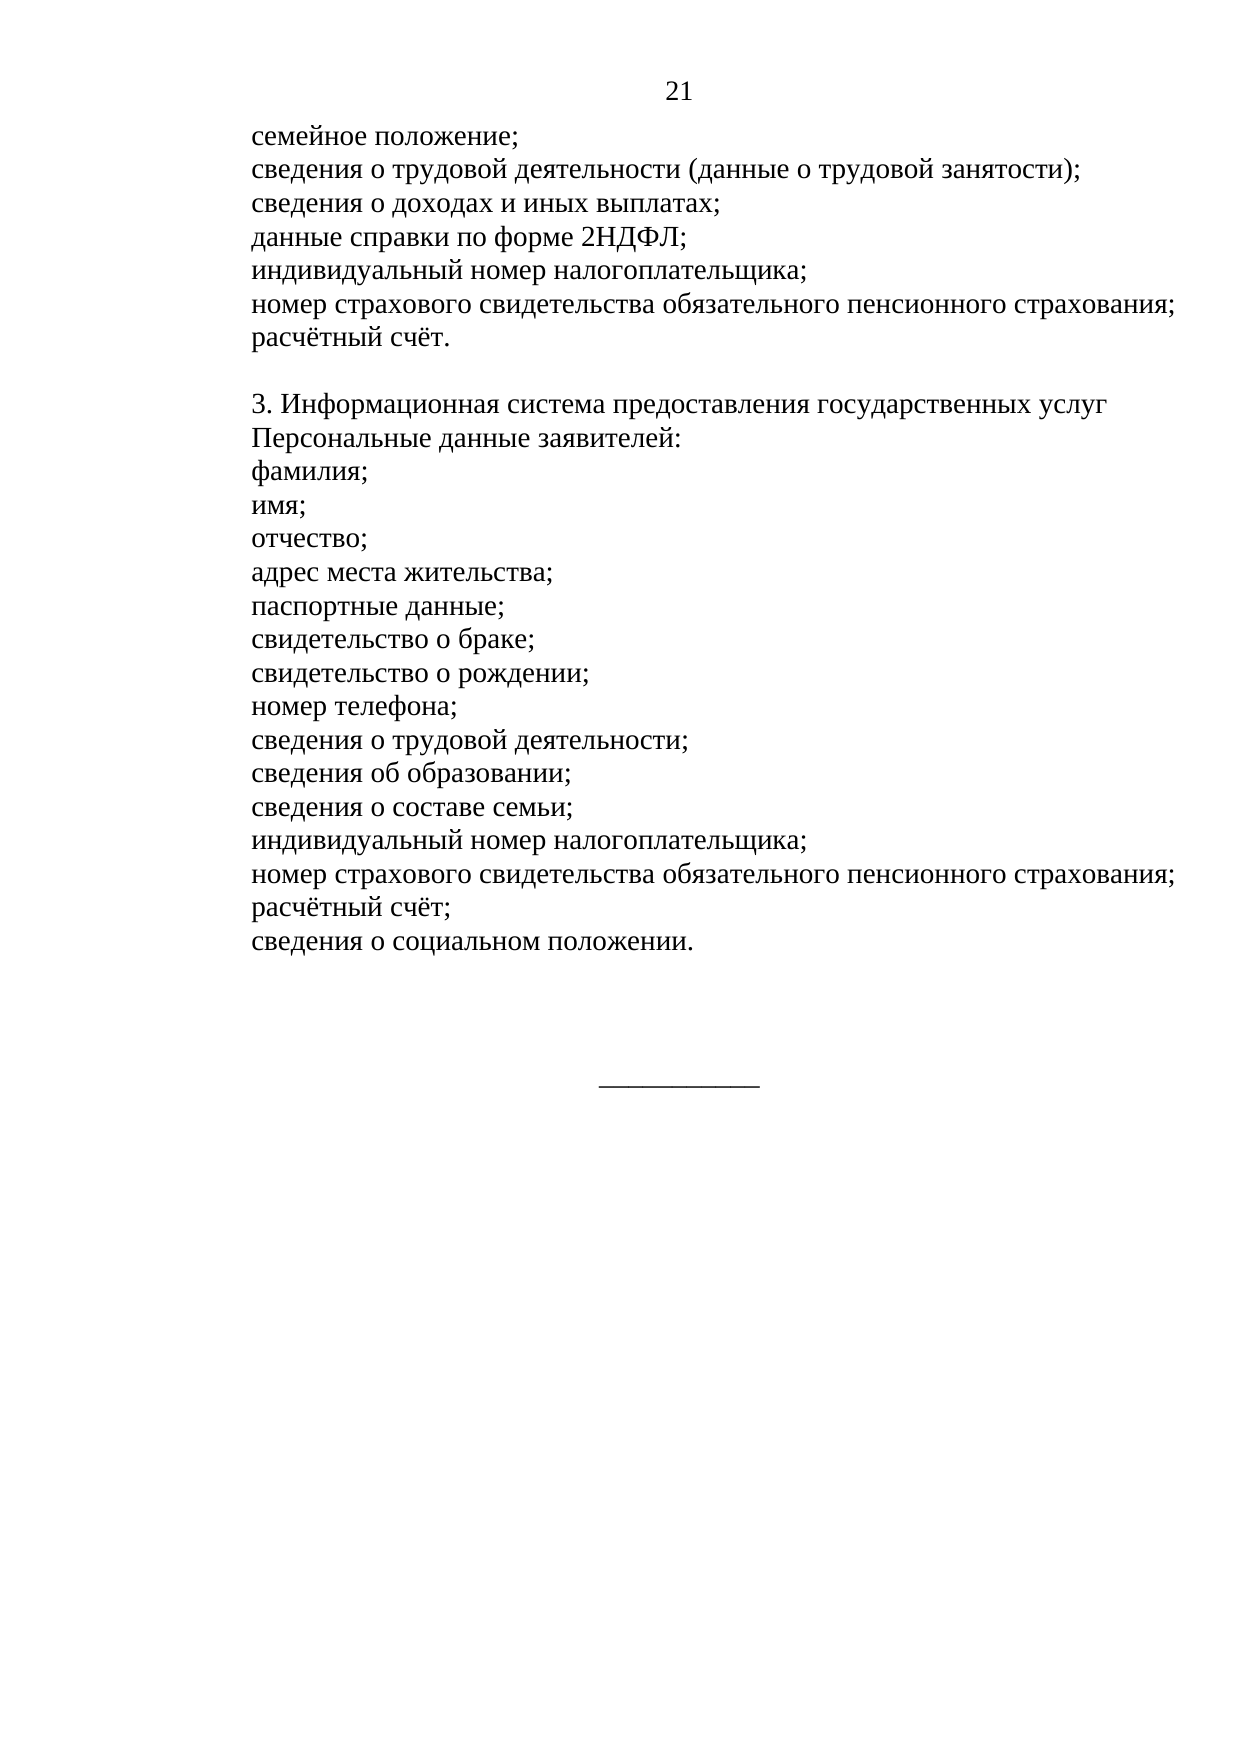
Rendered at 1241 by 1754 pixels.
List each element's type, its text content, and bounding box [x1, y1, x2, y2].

list семейное положение; [177, 118, 1181, 152]
list имя; [177, 487, 1181, 521]
list Персональные данные заявителей: [177, 420, 1181, 453]
list адрес места жительства; [177, 554, 1181, 588]
list данные справки по форме 2НДФЛ; [177, 219, 1181, 252]
list свидетельство о рождении; [177, 655, 1181, 688]
list индивидуальный номер налогоплательщика; [177, 252, 1181, 286]
list сведения о трудовой деятельности (данные о трудовой занятости); [177, 152, 1181, 185]
list индивидуальный номер налогоплательщика; [177, 822, 1181, 856]
list сведения о трудовой деятельности; [177, 722, 1181, 755]
list сведения о доходах и иных выплатах; [177, 185, 1181, 219]
text ___________ [177, 1057, 1181, 1091]
list сведения о составе семьи; [177, 789, 1181, 822]
list расчётный счёт. [177, 319, 1181, 353]
list фамилия; [177, 453, 1181, 487]
list паспортные данные; [177, 588, 1181, 621]
text 3. Информационная система предоставления государственных услуг [177, 386, 1181, 420]
list сведения об образовании; [177, 755, 1181, 789]
list номер страхового свидетельства обязательного пенсионного страхования; [177, 856, 1181, 889]
list сведения о социальном положении. [177, 923, 1181, 957]
list расчётный счёт; [177, 889, 1181, 923]
list номер страхового свидетельства обязательного пенсионного страхования; [177, 286, 1181, 319]
list отчество; [177, 521, 1181, 554]
list свидетельство о браке; [177, 621, 1181, 655]
list номер телефона; [177, 688, 1181, 722]
